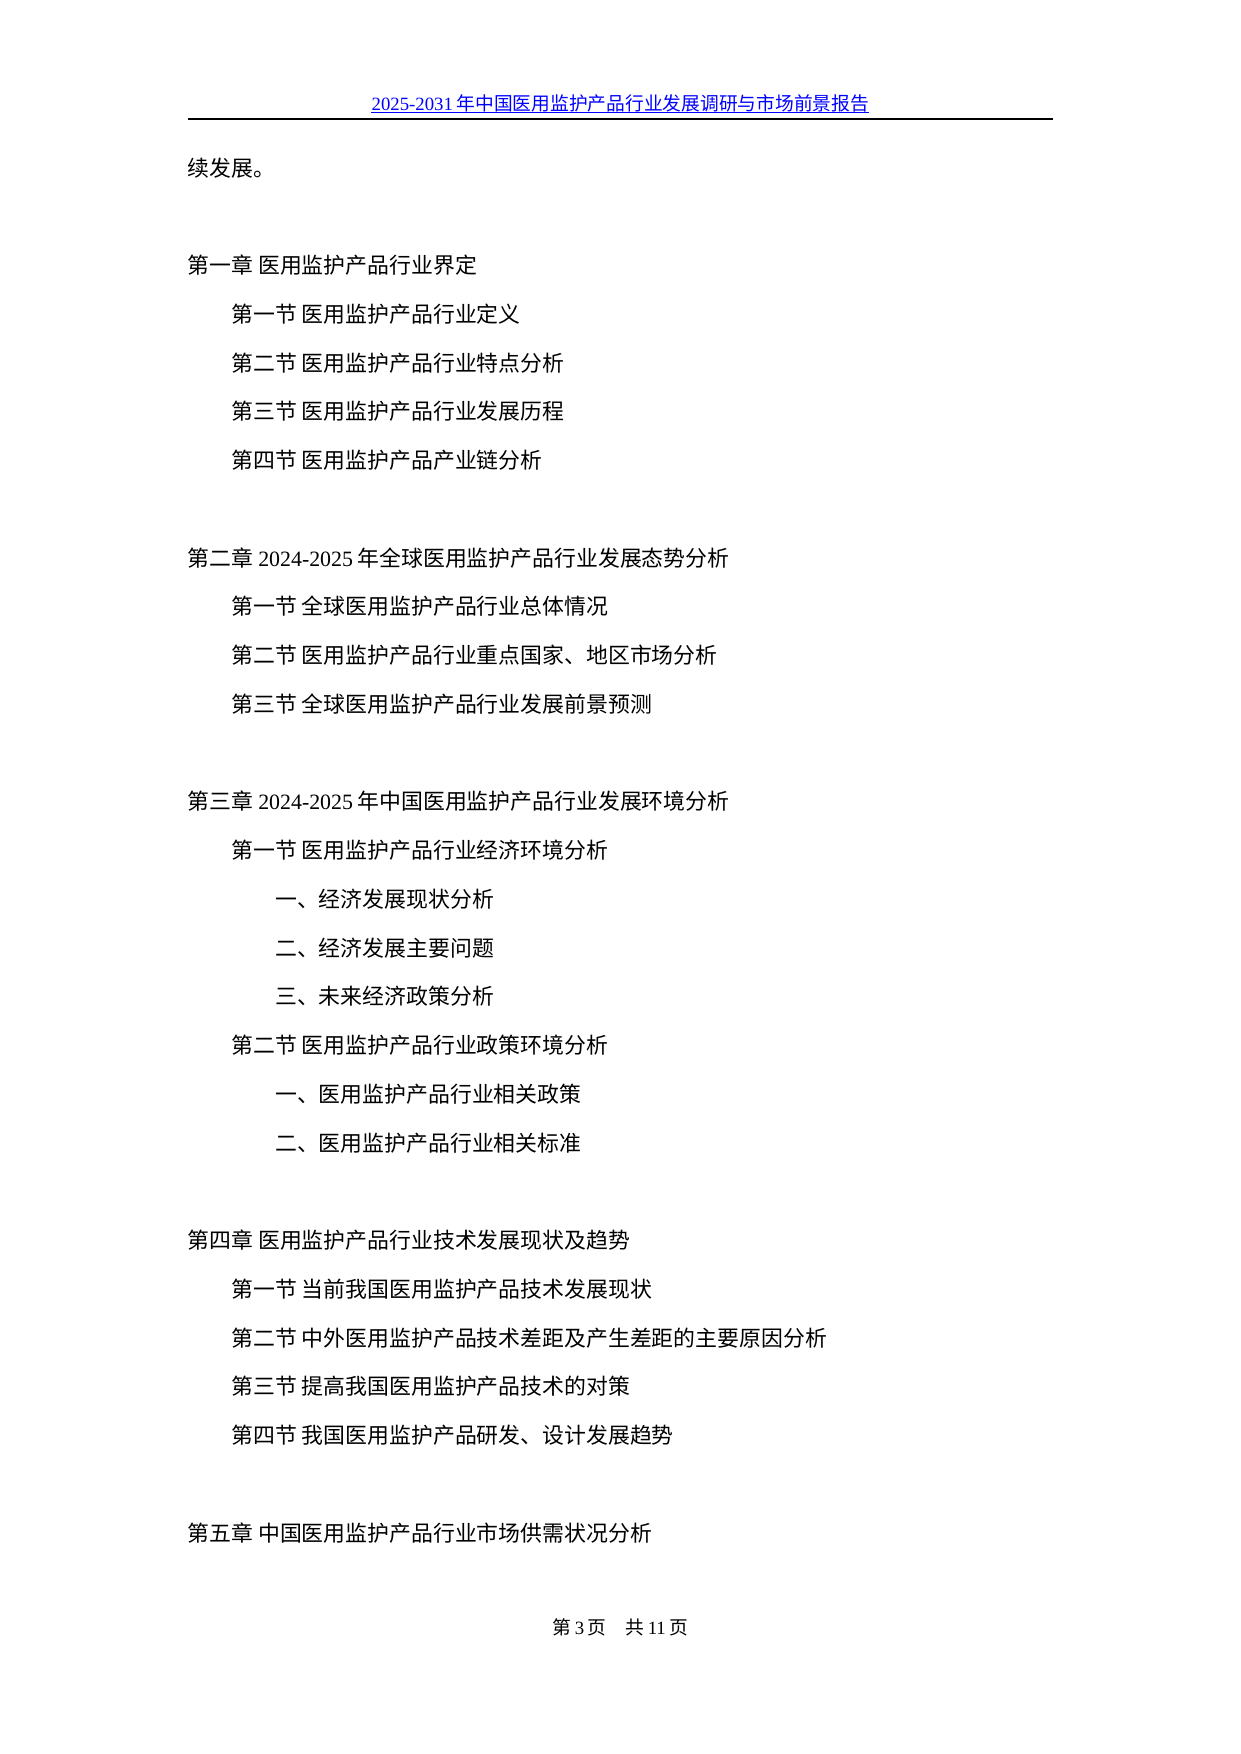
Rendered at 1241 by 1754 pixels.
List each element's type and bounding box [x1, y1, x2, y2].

text [187, 150, 1053, 1548]
